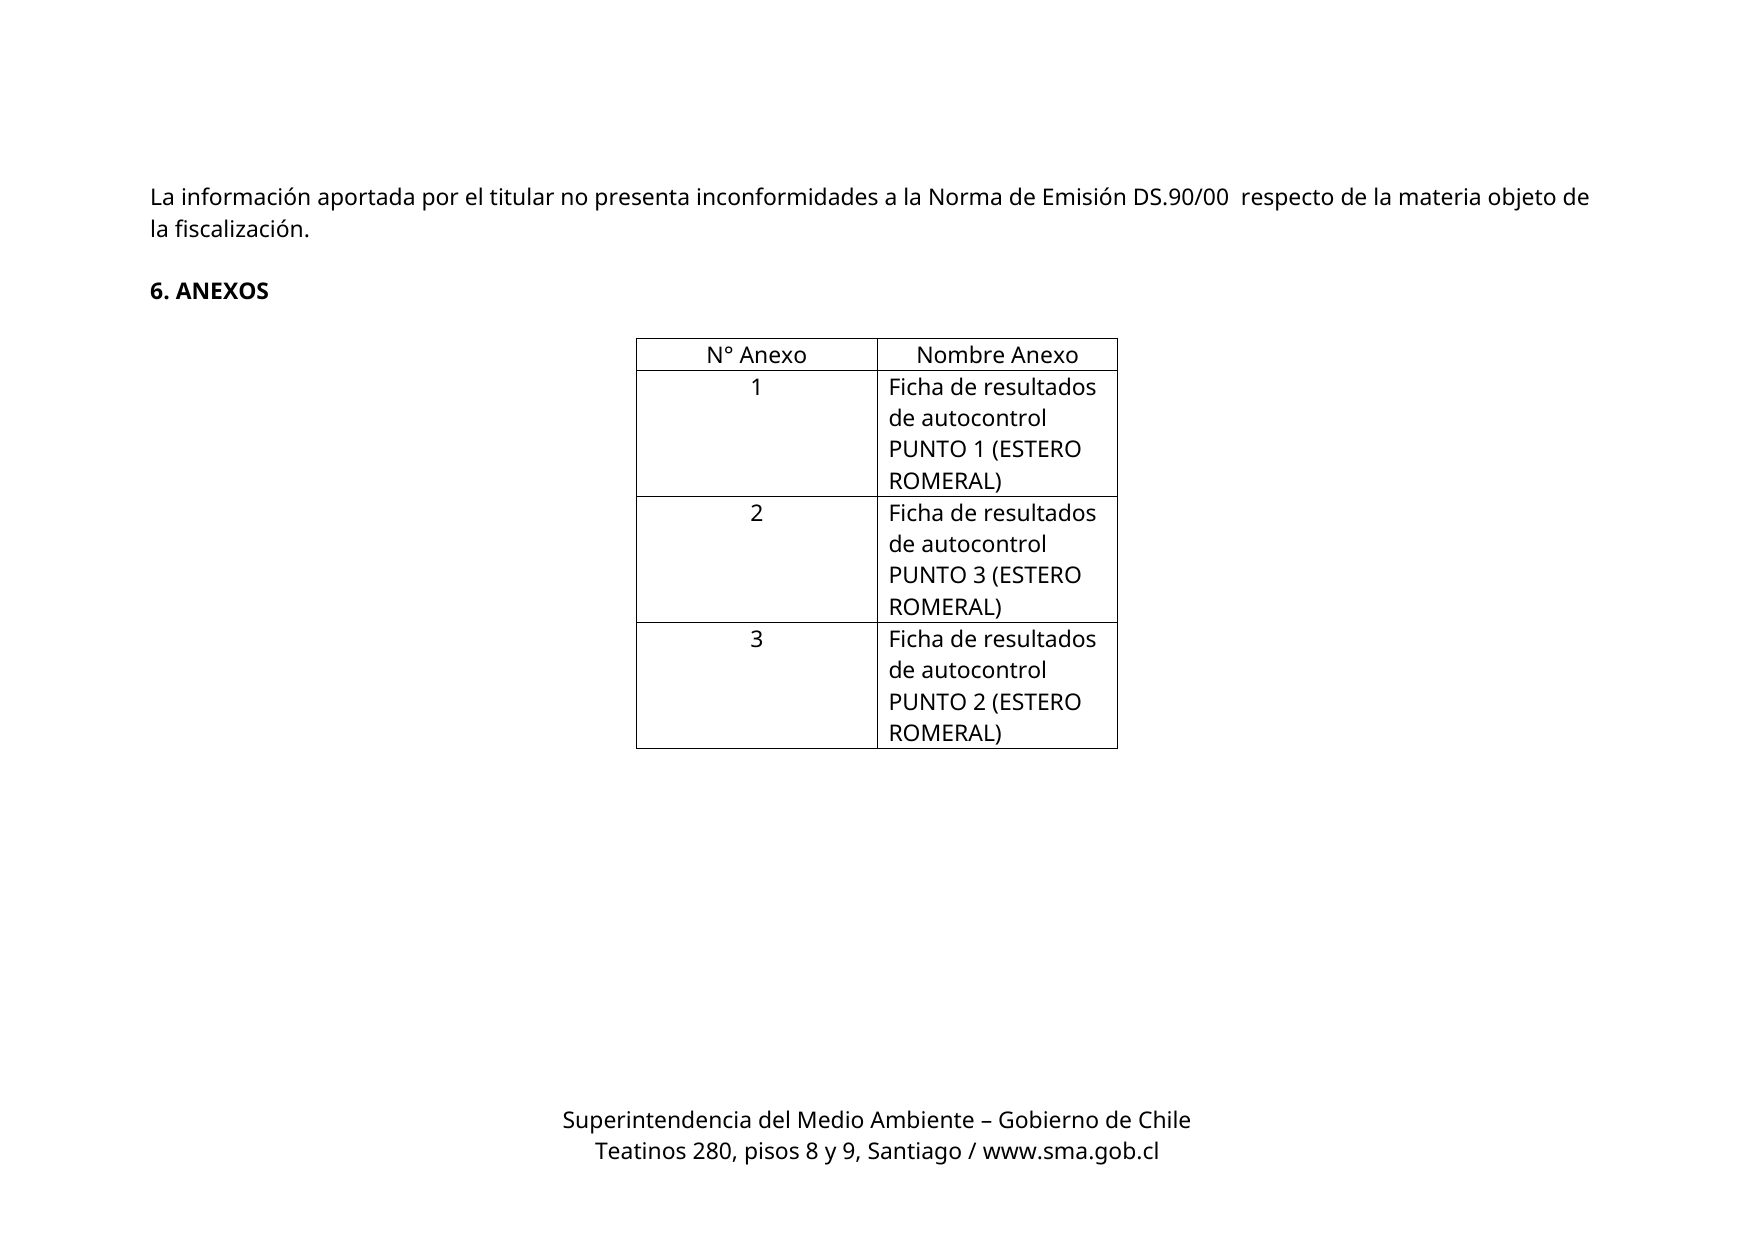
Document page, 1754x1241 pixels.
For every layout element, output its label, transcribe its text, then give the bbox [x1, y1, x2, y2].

table_cell Ficha de resultados de autocontrol PUNTO 2 (ESTERO ROMERAL) [878, 623, 1117, 748]
table_header N° Anexo [637, 339, 877, 370]
table_header Nombre Anexo [878, 339, 1117, 370]
table_cell Ficha de resultados de autocontrol PUNTO 1 (ESTERO ROMERAL) [878, 371, 1117, 496]
text La información aportada por el titular no presenta inconformidades a la Norma de Emisión DS.90/00 respecto de la materia objeto de la fiscalización. [150, 150, 1604, 244]
table_cell 1 [637, 371, 877, 496]
text 6. ANEXOS [150, 244, 1604, 306]
table_cell 3 [637, 623, 877, 748]
table_cell Ficha de resultados de autocontrol PUNTO 3 (ESTERO ROMERAL) [878, 497, 1117, 622]
table_cell 2 [637, 497, 877, 622]
